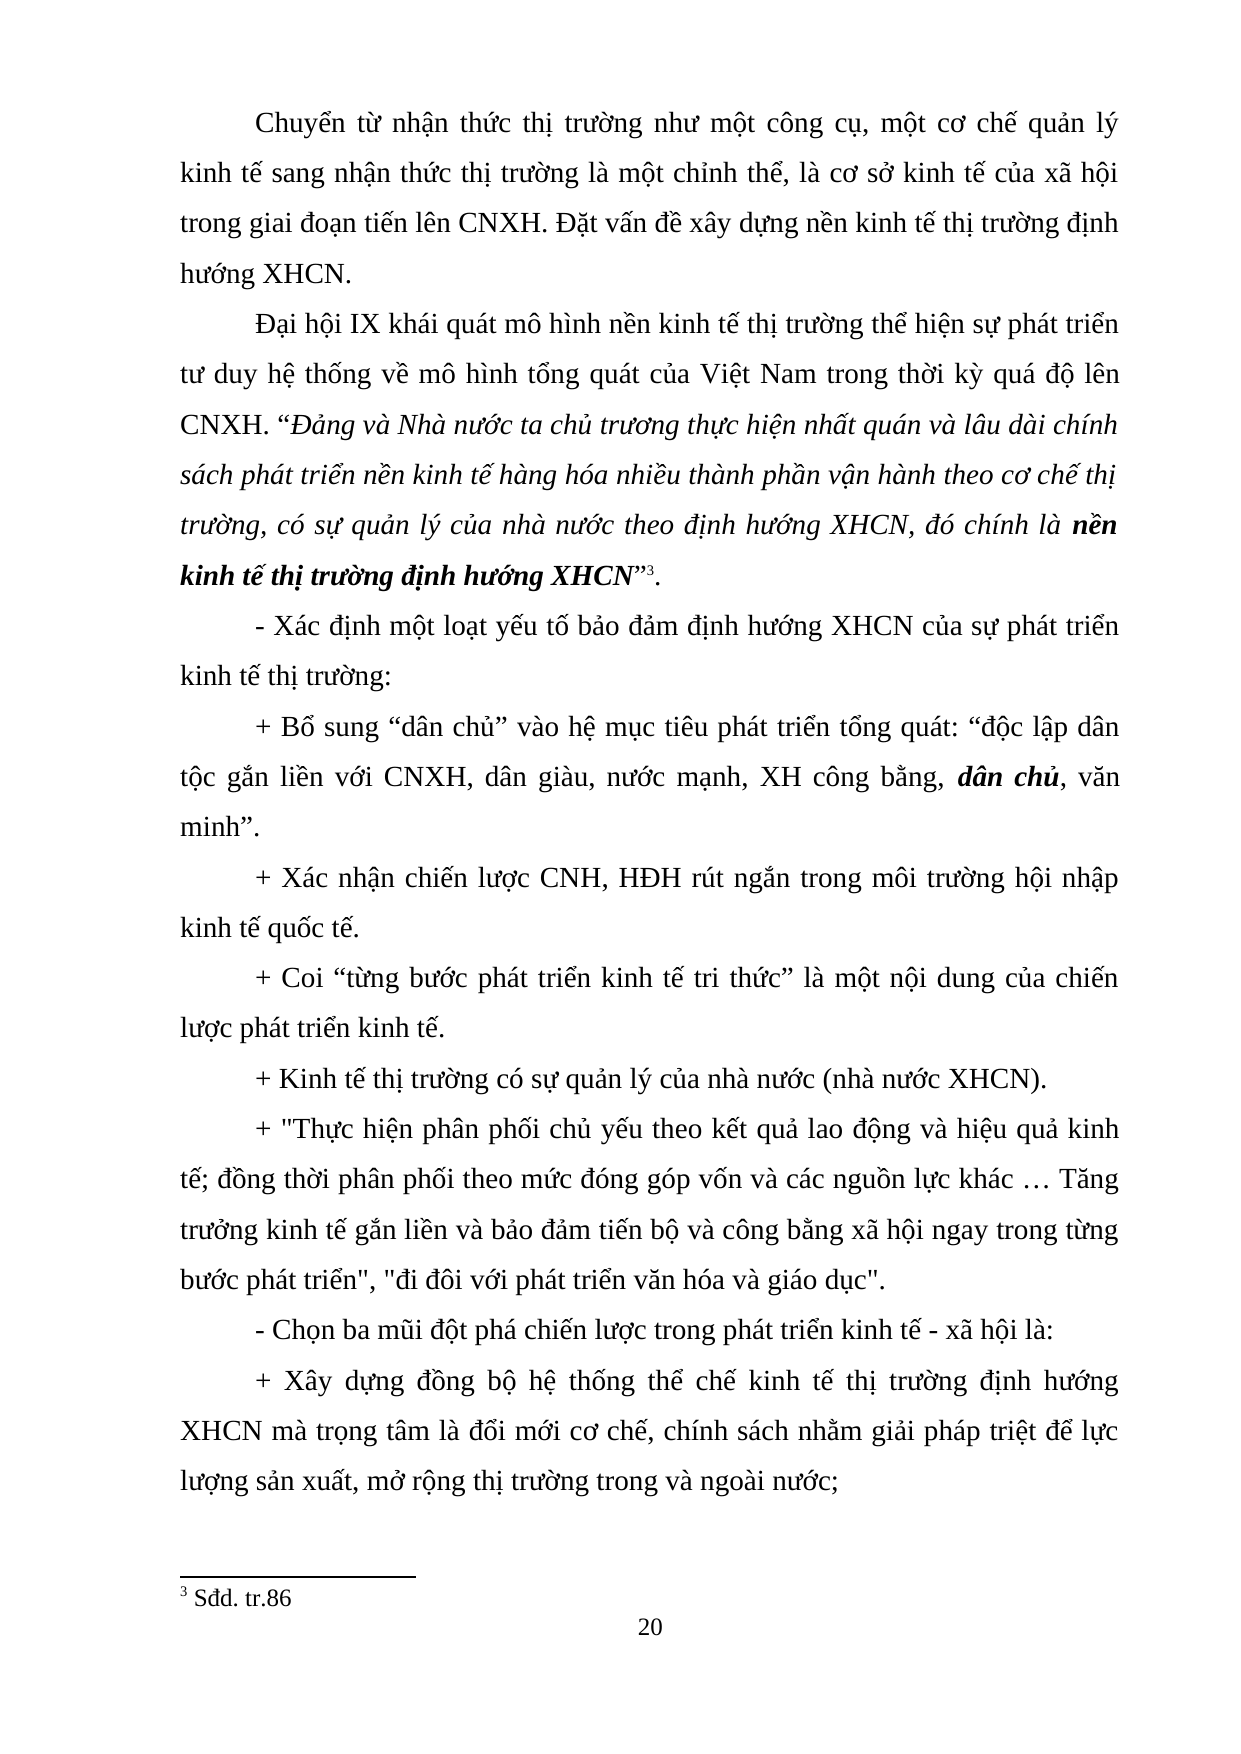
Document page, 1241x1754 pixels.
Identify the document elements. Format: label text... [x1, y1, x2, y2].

text - Xác định một loạt yếu tố bảo đảm định hướng XHCN của sự phát triển kinh tế thị trường: [180, 608, 1120, 692]
text - Chọn ba mũi đột phá chiến lược trong phát triển kinh tế - xã hội là: [180, 1312, 1120, 1346]
text + Coi “từng bước phát triển kinh tế tri thức” là một nội dung của chiến lược phát triển kinh tế. [180, 960, 1120, 1044]
text Đại hội IX khái quát mô hình nền kinh tế thị trường thể hiện sự phát triển tư duy hệ thống về mô hình tổng quát của Việt Nam trong thời kỳ quá độ lên CNXH. “Đảng và Nhà nước ta chủ trương thực hiện nhất quán và lâu dài chính sách phát triển nền kinh tế hàng hóa nhiều thành phần vận hành theo cơ chế thị trường, có sự quản lý của nhà nước theo định hướng XHCN, đó chính là nền kinh tế thị trường định hướng XHCN”. [180, 306, 1120, 591]
text + Bổ sung “dân chủ” vào hệ mục tiêu phát triển tổng quát: “độc lập dân tộc gắn liền với CNXH, dân giàu, nước mạnh, XH công bằng, dân chủ, văn minh”. [180, 709, 1120, 843]
text + Xác nhận chiến lược CNH, HĐH rút ngắn trong môi trường hội nhập kinh tế quốc tế. [180, 860, 1120, 943]
text Chuyển từ nhận thức thị trường như một công cụ, một cơ chế quản lý kinh tế sang nhận thức thị trường là một chỉnh thể, là cơ sở kinh tế của xã hội trong giai đoạn tiến lên CNXH. Đặt vấn đề xây dựng nền kinh tế thị trường định hướng XHCN. [180, 105, 1120, 289]
text + Xây dựng đồng bộ hệ thống thể chế kinh tế thị trường định hướng XHCN mà trọng tâm là đổi mới cơ chế, chính sách nhằm giải pháp triệt để lực lượng sản xuất, mở rộng thị trường trong và ngoài nước; [180, 1363, 1120, 1497]
text + Kinh tế thị trường có sự quản lý của nhà nước (nhà nước XHCN). [180, 1061, 1120, 1094]
text + "Thực hiện phân phối chủ yếu theo kết quả lao động và hiệu quả kinh tế; đồng thời phân phối theo mức đóng góp vốn và các nguồn lực khác … Tăng trưởng kinh tế gắn liền và bảo đảm tiến bộ và công bằng xã hội ngay trong từng bước phát triển", "đi đôi với phát triển văn hóa và giáo dục". [180, 1111, 1120, 1296]
